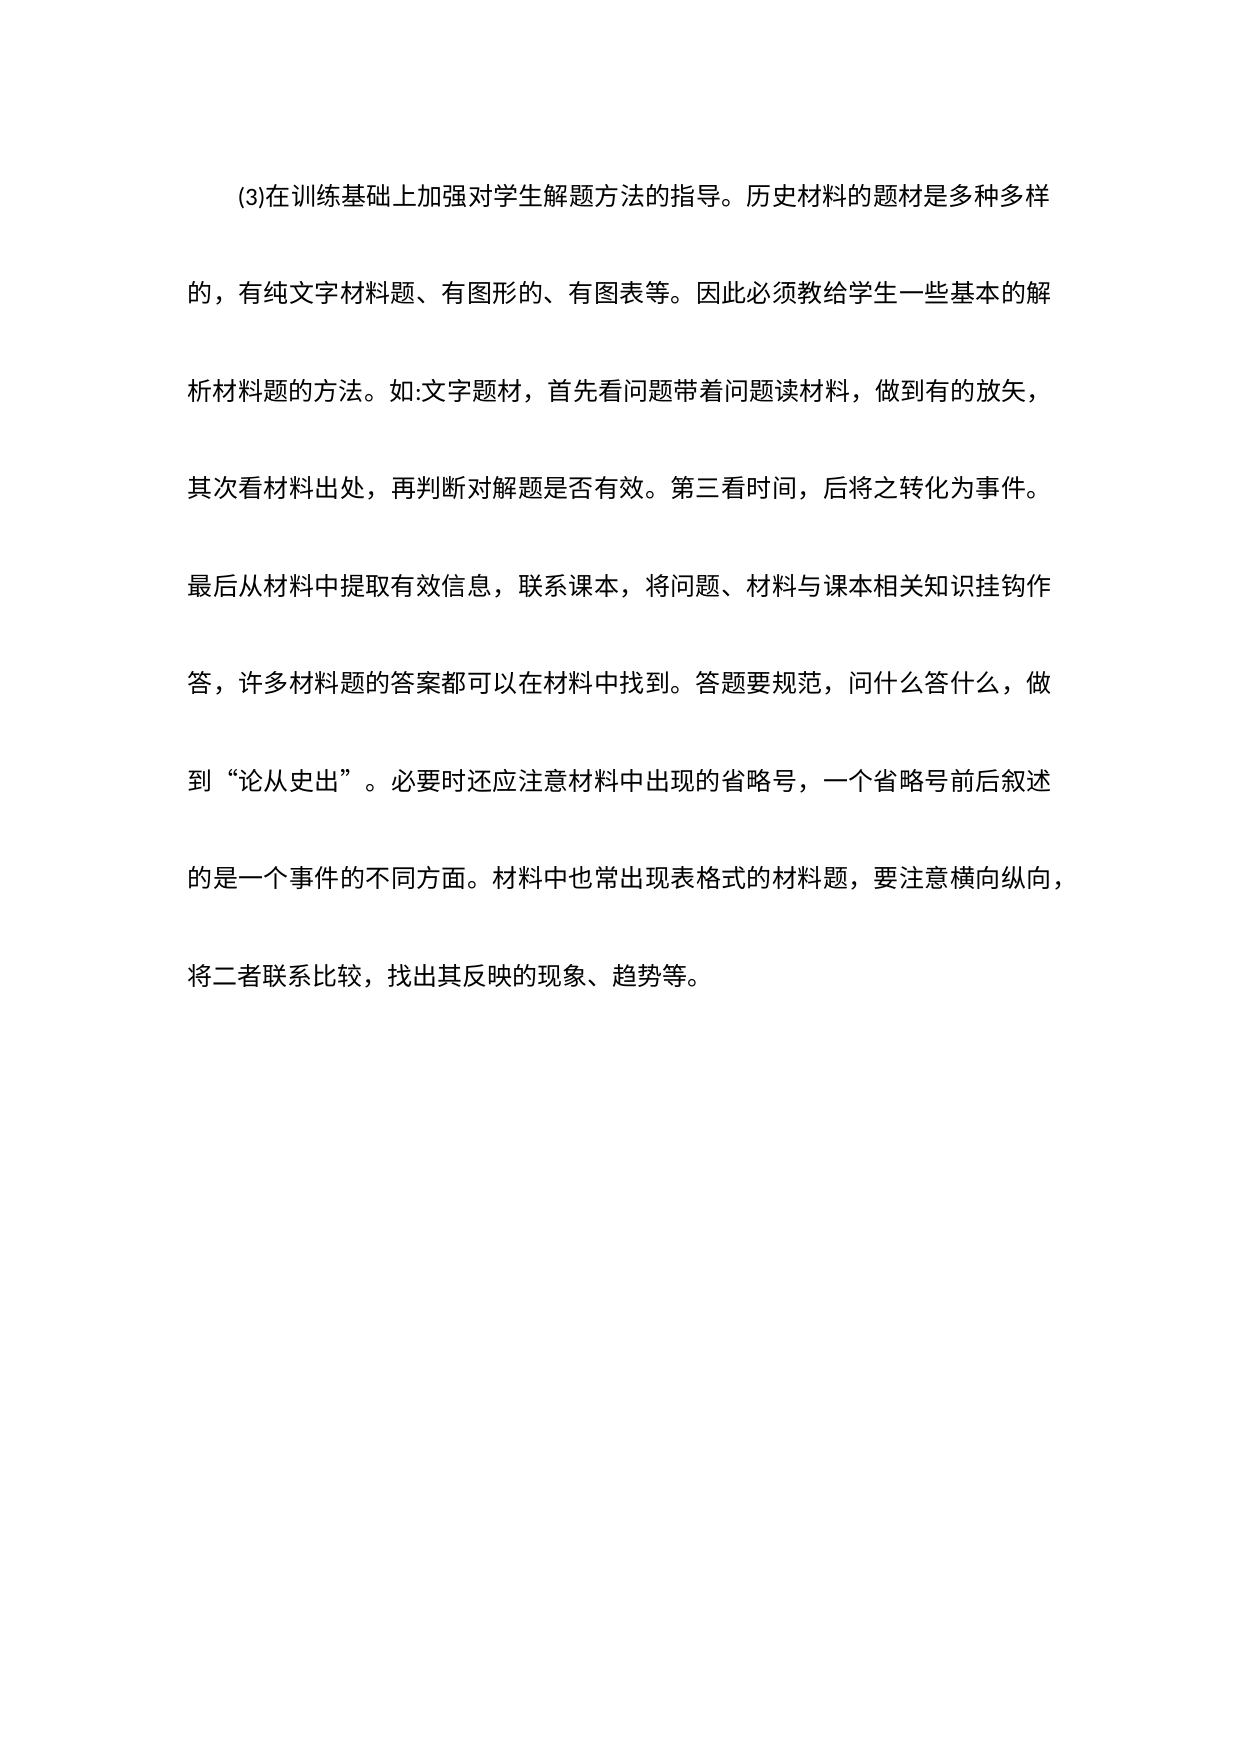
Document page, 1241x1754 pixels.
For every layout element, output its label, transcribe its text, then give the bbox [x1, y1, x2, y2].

text (3)在训练基础上加强对学生解题方法的指导。历史材料的题材是多种多样的，有纯文字材料题、有图形的、有图表等。因此必须教给学生一些基本的解析材料题的方法。如:文字题材，首先看问题带着问题读材料，做到有的放矢，其次看材料出处，再判断对解题是否有效。第三看时间，后将之转化为事件。最后从材料中提取有效信息，联系课本，将问题、材料与课本相关知识挂钩作答，许多材料题的答案都可以在材料中找到。答题要规范，问什么答什么，做到“论从史出”。必要时还应注意材料中出现的省略号，一个省略号前后叙述的是一个事件的不同方面。材料中也常出现表格式的材料题，要注意横向纵向，将二者联系比较，找出其反映的现象、趋势等。 [187, 162, 1053, 1007]
